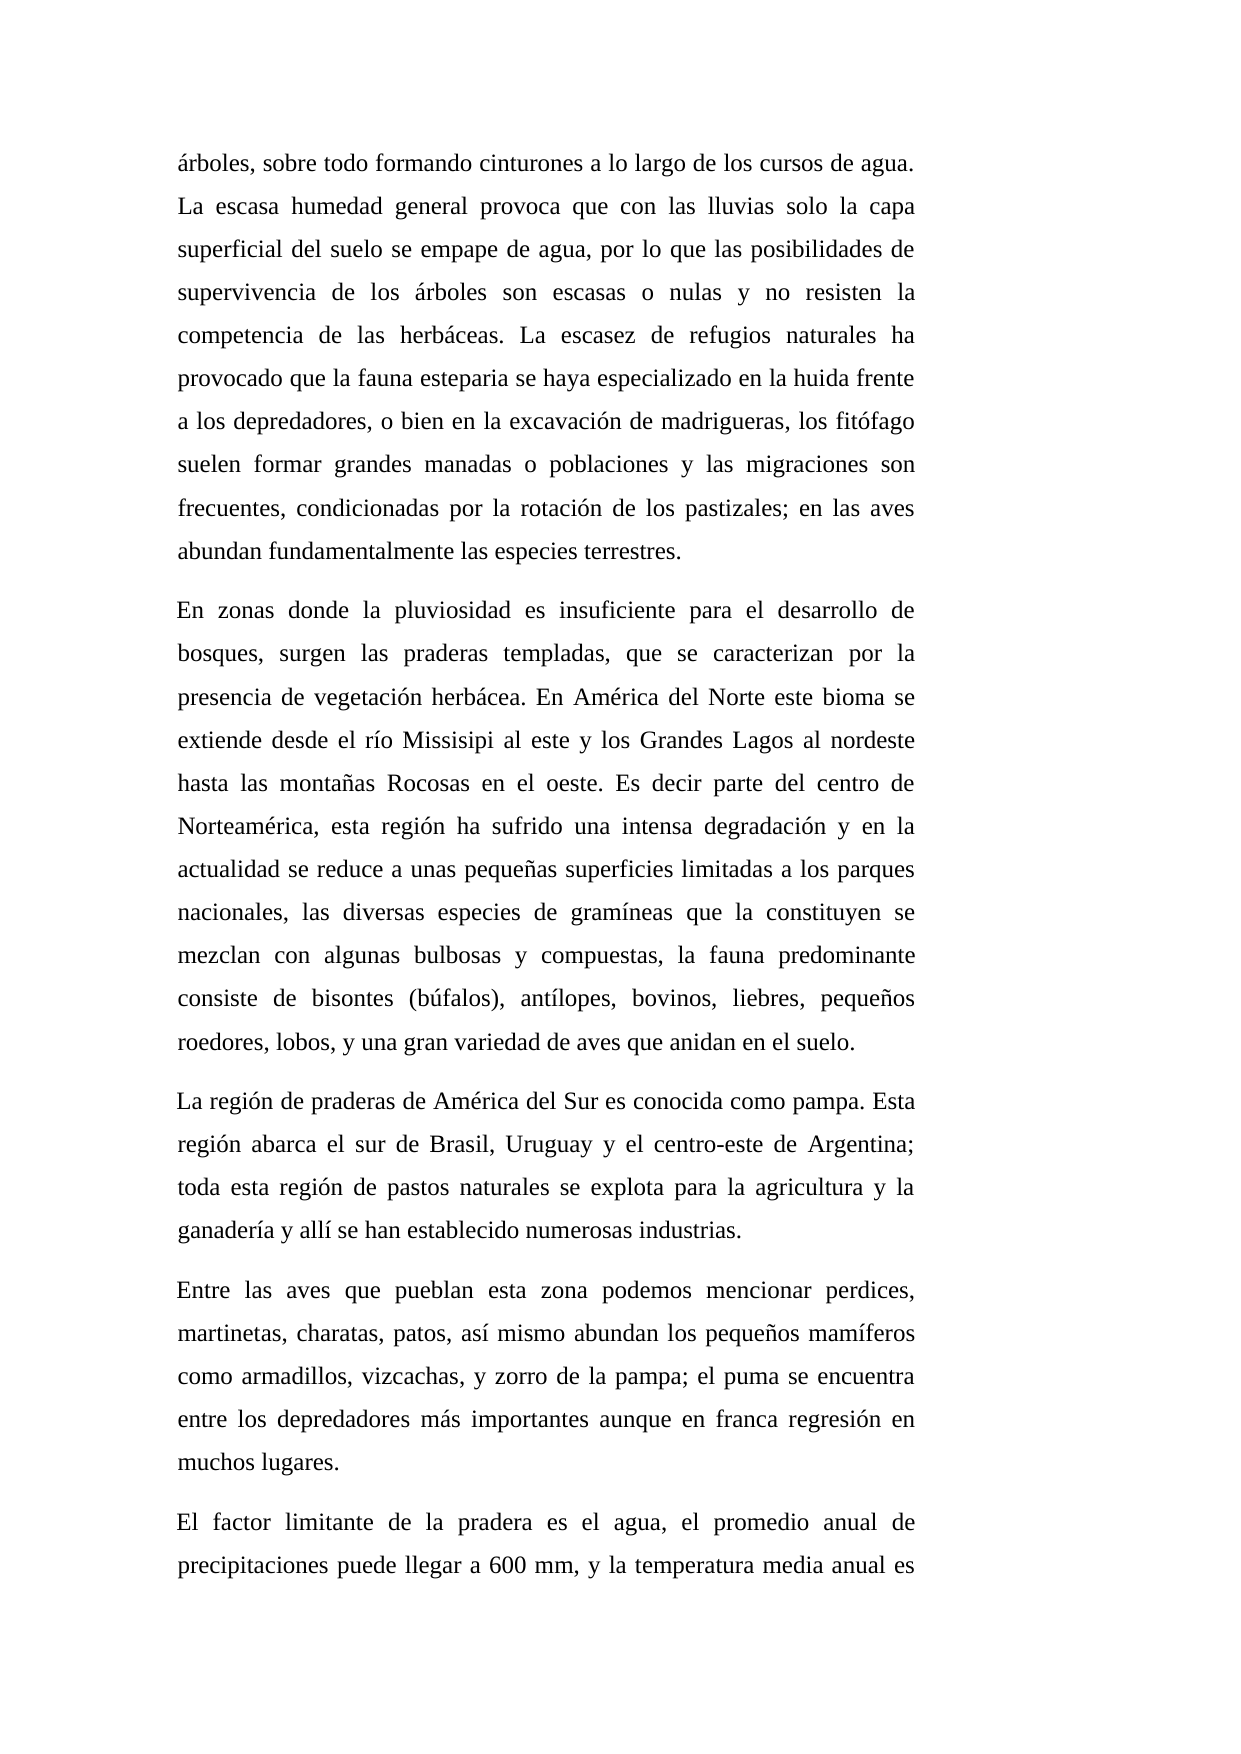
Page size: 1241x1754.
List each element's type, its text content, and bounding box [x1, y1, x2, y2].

text La región de praderas de América del Sur es conocida como pampa. Esta región abarca el sur de Brasil, Uruguay y el centro-este de Argentina; toda esta región de pastos naturales se explota para la agricultura y la ganadería y allí se han establecido numerosas industrias. [176, 1086, 916, 1244]
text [176, 1507, 916, 1579]
text En zonas donde la pluviosidad es insuficiente para el desarrollo de bosques, surgen las praderas templadas, que se caracterizan por la presencia de vegetación herbácea. En América del Norte este bioma se extiende desde el río Missisipi al este y los Grandes Lagos al nordeste hasta las montañas Rocosas en el oeste. Es decir parte del centro de Norteamérica, esta región ha sufrido una intensa degradación y en la actualidad se reduce a unas pequeñas superficies limitadas a los parques nacionales, las diversas especies de gramíneas que la constituyen se mezclan con algunas bulbosas y compuestas, la fauna predominante consiste de bisontes (búfalos), antílopes, bovinos, liebres, pequeños roedores, lobos, y una gran variedad de aves que anidan en el suelo. [176, 595, 916, 1055]
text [176, 148, 916, 564]
text Entre las aves que pueblan esta zona podemos mencionar perdices, martinetas, charatas, patos, así mismo abundan los pequeños mamíferos como armadillos, vizcachas, y zorro de la pampa; el puma se encuentra entre los depredadores más importantes aunque en franca regresión en muchos lugares. [176, 1275, 916, 1476]
